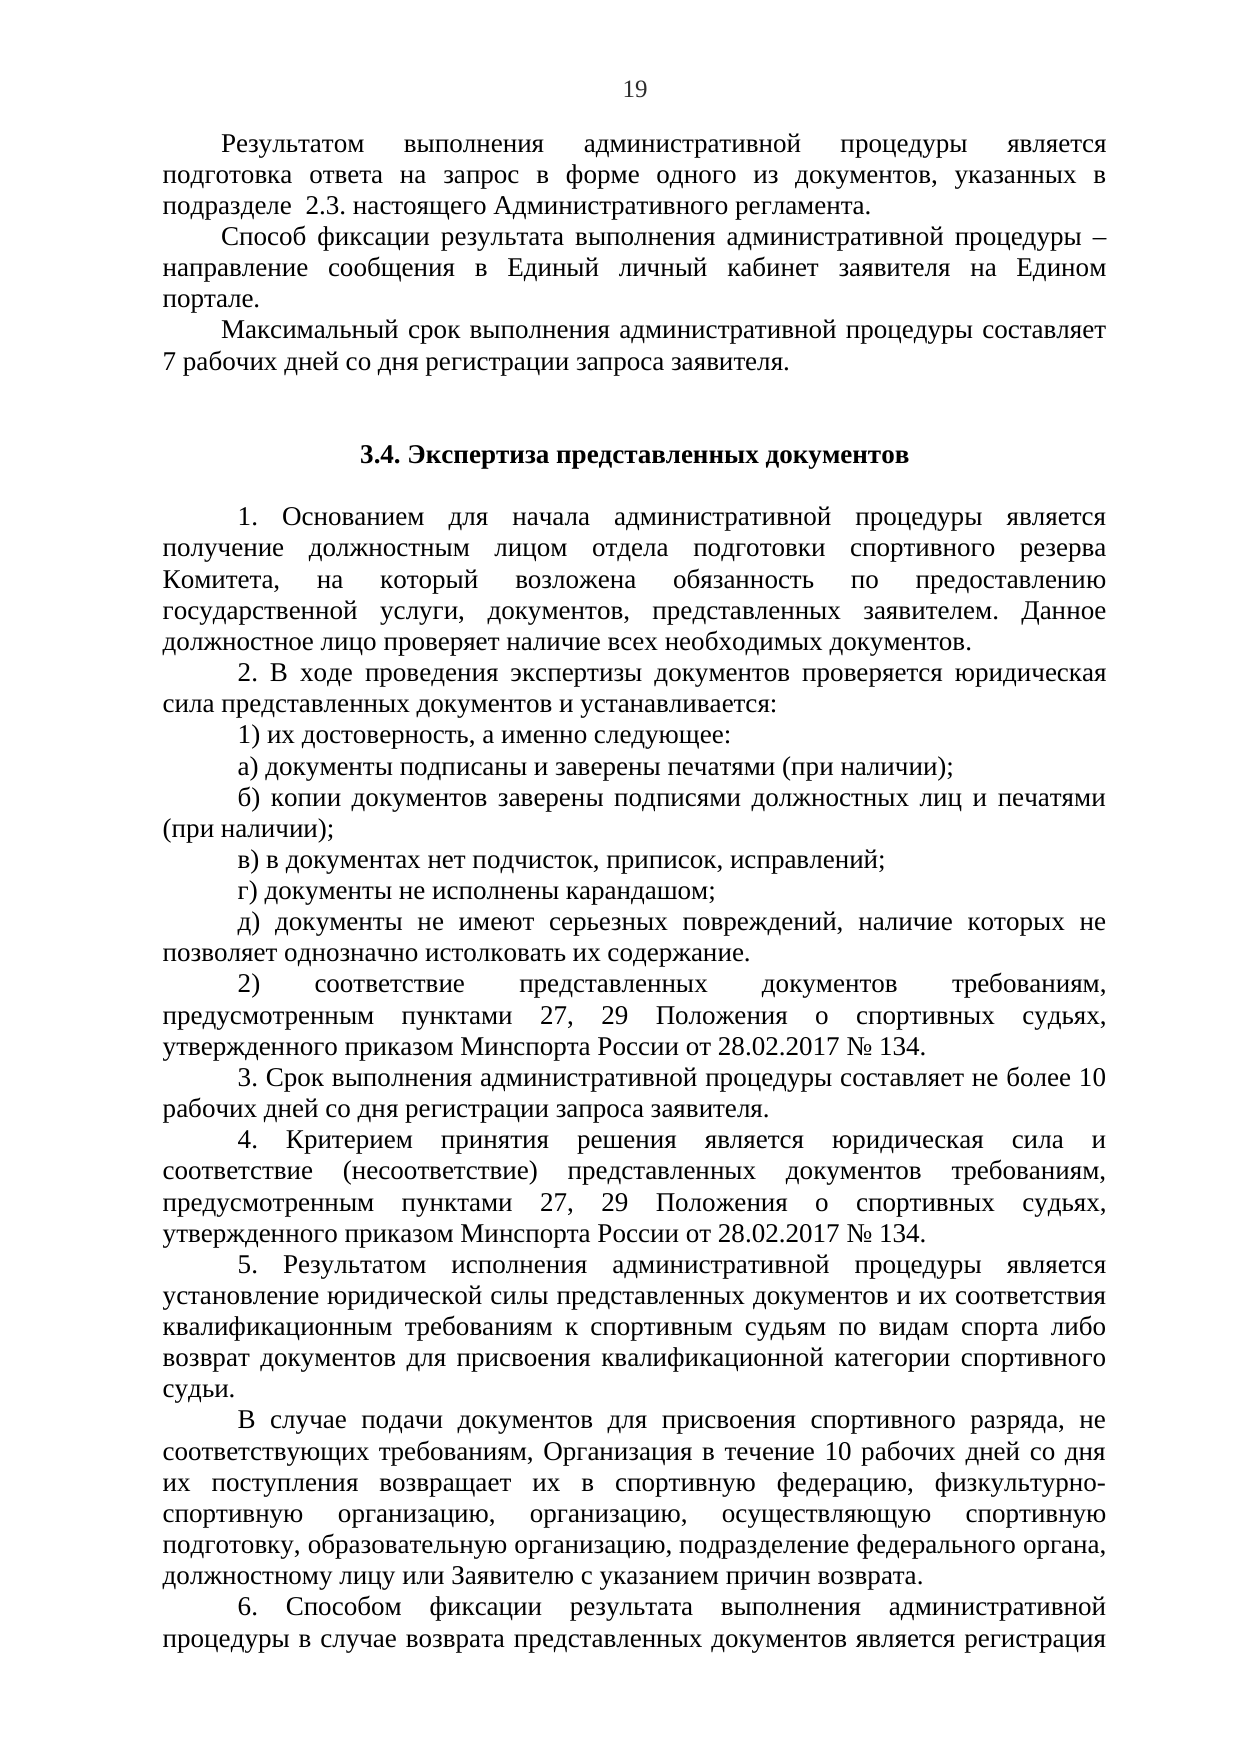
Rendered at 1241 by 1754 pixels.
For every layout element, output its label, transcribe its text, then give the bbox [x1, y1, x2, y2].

text д) документы не имеют серьезных повреждений, наличие которых не позволяет однозначно истолковать их содержание. [162, 905, 1107, 968]
text 2. В ходе проведения экспертизы документов проверяется юридическая сила представленных документов и устанавливается: [162, 656, 1107, 718]
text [162, 1591, 1107, 1653]
text 4. Критерием принятия решения является юридическая сила и соответствие (несоответствие) представленных документов требованиям, предусмотренным пунктами 27, 29 Положения о спортивных судьях, утвержденного приказом Минспорта России от 28.02.2017 № 134. [162, 1123, 1107, 1248]
text б) копии документов заверены подписями должностных лиц и печатями (при наличии); [162, 781, 1107, 843]
text г) документы не исполнены карандашом; [162, 874, 1107, 905]
text В случае подачи документов для присвоения спортивного разряда, не соответствующих требованиям, Организация в течение 10 рабочих дней со дня их поступления возвращает их в спортивную федерацию, физкультурно-спортивную организацию, организацию, осуществляющую спортивную подготовку, образовательную организацию, подразделение федерального органа, должностному лицу или Заявителю с указанием причин возврата. [162, 1404, 1107, 1591]
text а) документы подписаны и заверены печатями (при наличии); [162, 749, 1107, 781]
text Результатом выполнения административной процедуры является подготовка ответа на запрос в форме одного из документов, указанных в подразделе 2.3. настоящего Административного регламента. [162, 127, 1107, 220]
text в) в документах нет подчисток, приписок, исправлений; [162, 843, 1107, 874]
text 2) соответствие представленных документов требованиям, предусмотренным пунктами 27, 29 Положения о спортивных судьях, утвержденного приказом Минспорта России от 28.02.2017 № 134. [162, 968, 1107, 1061]
text 3.4. Экспертиза представленных документов [162, 438, 1107, 469]
text 3. Срок выполнения административной процедуры составляет не более 10 рабочих дней со дня регистрации запроса заявителя. [162, 1061, 1107, 1123]
text 1. Основанием для начала административной процедуры является получение должностным лицом отдела подготовки спортивного резерва Комитета, на который возложена обязанность по предоставлению государственной услуги, документов, представленных заявителем. Данное должностное лицо проверяет наличие всех необходимых документов. [162, 500, 1107, 656]
text Способ фиксации результата выполнения административной процедуры – направление сообщения в Единый личный кабинет заявителя на Едином портале. [162, 220, 1107, 313]
text Максимальный срок выполнения административной процедуры составляет 7 рабочих дней со дня регистрации запроса заявителя. [162, 313, 1107, 376]
text 5. Результатом исполнения административной процедуры является установление юридической силы представленных документов и их соответствия квалификационным требованиям к спортивным судьям по видам спорта либо возврат документов для присвоения квалификационной категории спортивного судьи. [162, 1248, 1107, 1404]
text 1) их достоверность, а именно следующее: [162, 718, 1107, 749]
